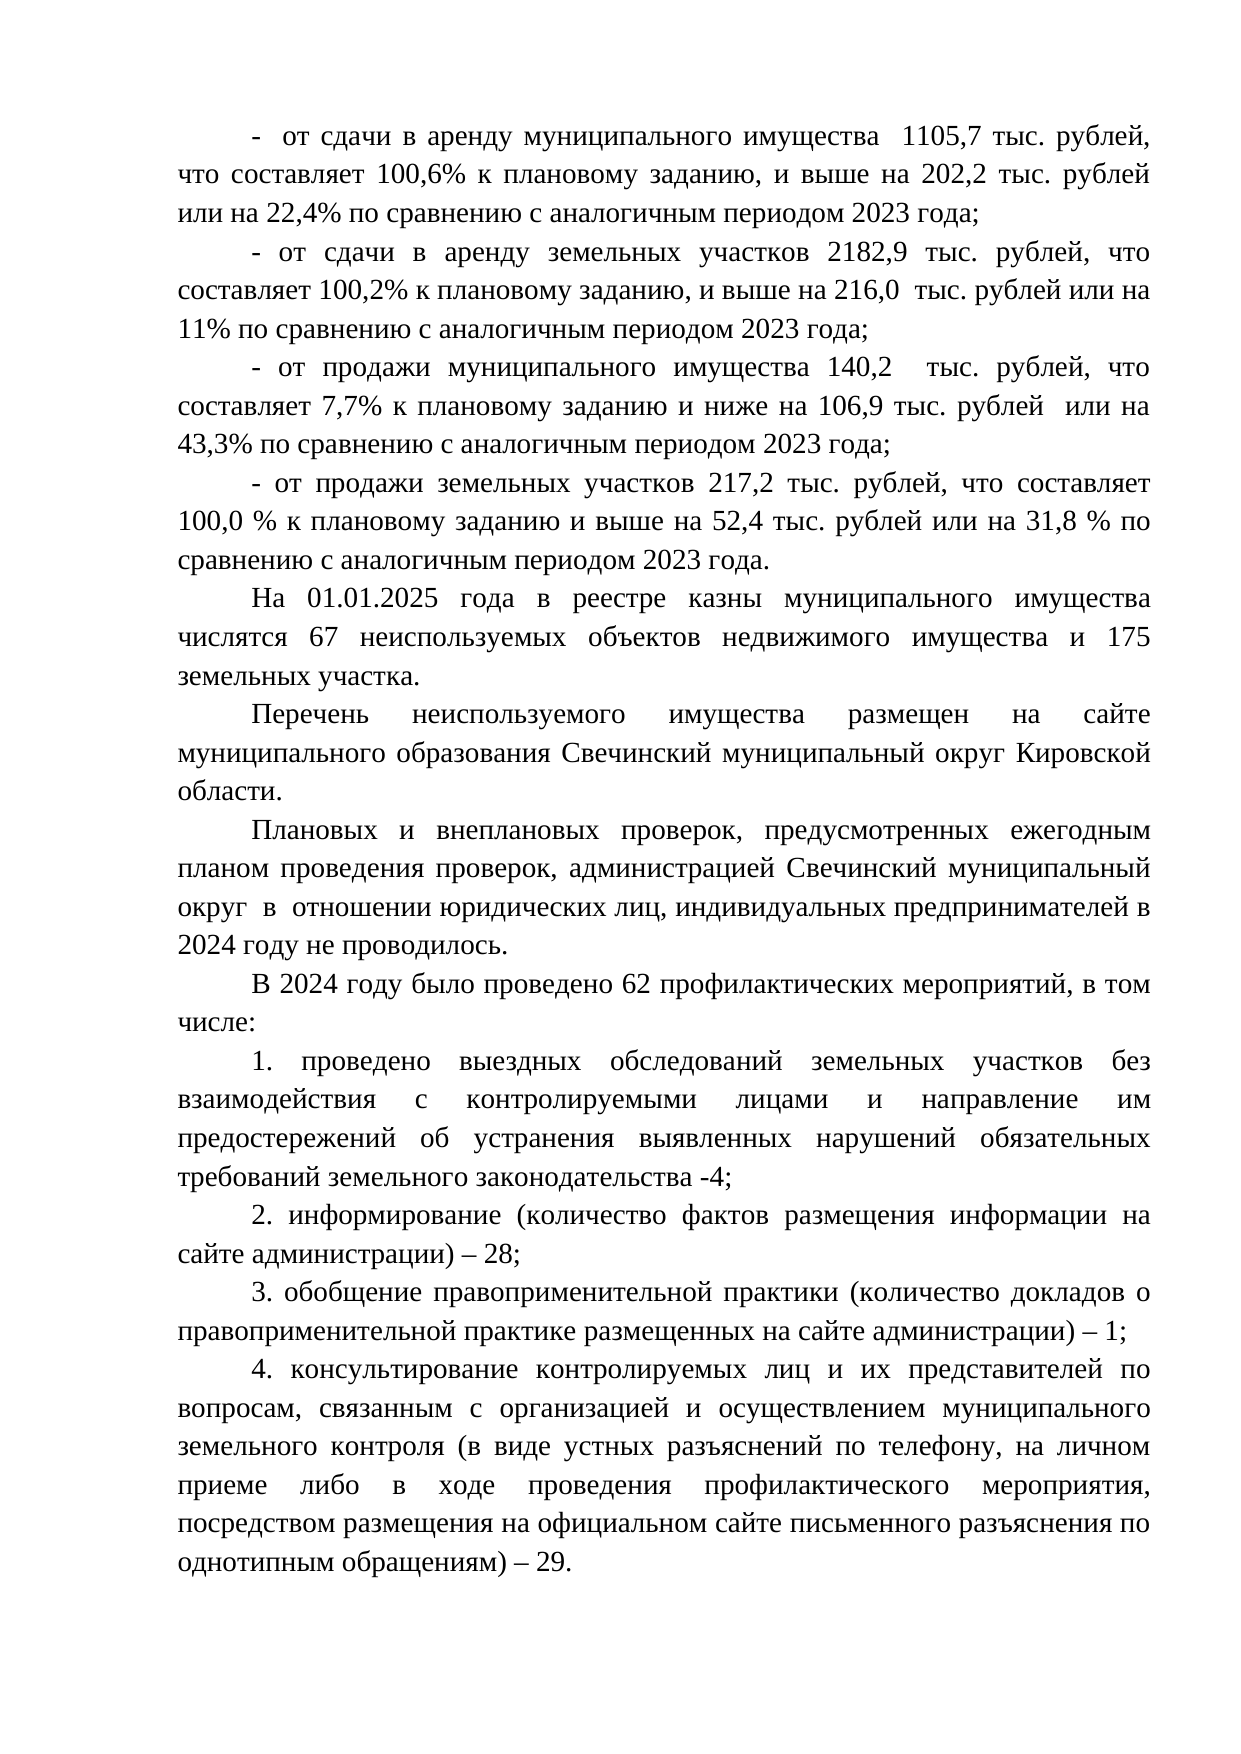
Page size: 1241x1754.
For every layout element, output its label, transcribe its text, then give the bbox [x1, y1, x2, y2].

text 3. обобщение правоприменительной практики (количество докладов о правоприменительной практике размещенных на сайте администрации) – 1; [177, 1274, 1152, 1346]
text В 2024 году было проведено 62 профилактических мероприятий, в том числе: [177, 966, 1152, 1038]
text 1. проведено выездных обследований земельных участков без взаимодействия с контролируемыми лицами и направление им предостережений об устранения выявленных нарушений обязательных требований земельного законодательства -4; [177, 1043, 1152, 1192]
text - от продажи земельных участков 217,2 тыс. рублей, что составляет 100,0 % к плановому заданию и выше на 52,4 тыс. рублей или на 31,8 % по сравнению с аналогичным периодом 2023 года. [177, 465, 1152, 576]
text - от сдачи в аренду земельных участков 2182,9 тыс. рублей, что составляет 100,2% к плановому заданию, и выше на 216,0 тыс. рублей или на 11% по сравнению с аналогичным периодом 2023 года; [177, 234, 1152, 344]
text 4. консультирование контролируемых лиц и их представителей по вопросам, связанным с организацией и осуществлением муниципального земельного контроля (в виде устных разъяснений по телефону, на личном приеме либо в ходе проведения профилактического мероприятия, посредством размещения на официальном сайте письменного разъяснения по однотипным обращениям) – 29. [177, 1351, 1152, 1578]
text На 01.01.2025 года в реестре казны муниципального имущества числятся 67 неиспользуемых объектов недвижимого имущества и 175 земельных участка. [177, 581, 1152, 691]
text Плановых и внеплановых проверок, предусмотренных ежегодным планом проведения проверок, администрацией Свечинский муниципальный округ в отношении юридических лиц, индивидуальных предпринимателей в 2024 году не проводилось. [177, 812, 1152, 961]
list от сдачи в аренду муниципального имущества 1105,7 тыс. рублей, что составляет 100,6% к плановому заданию, и выше на 202,2 тыс. рублей или на 22,4% по сравнению с аналогичным периодом 2023 года; [177, 118, 1152, 229]
text 2. информирование (количество фактов размещения информации на сайте администрации) – 28; [177, 1197, 1152, 1269]
text - от продажи муниципального имущества 140,2 тыс. рублей, что составляет 7,7% к плановому заданию и ниже на 106,9 тыс. рублей или на 43,3% по сравнению с аналогичным периодом 2023 года; [177, 349, 1152, 460]
text Перечень неиспользуемого имущества размещен на сайте муниципального образования Свечинский муниципальный округ Кировской области. [177, 696, 1152, 807]
